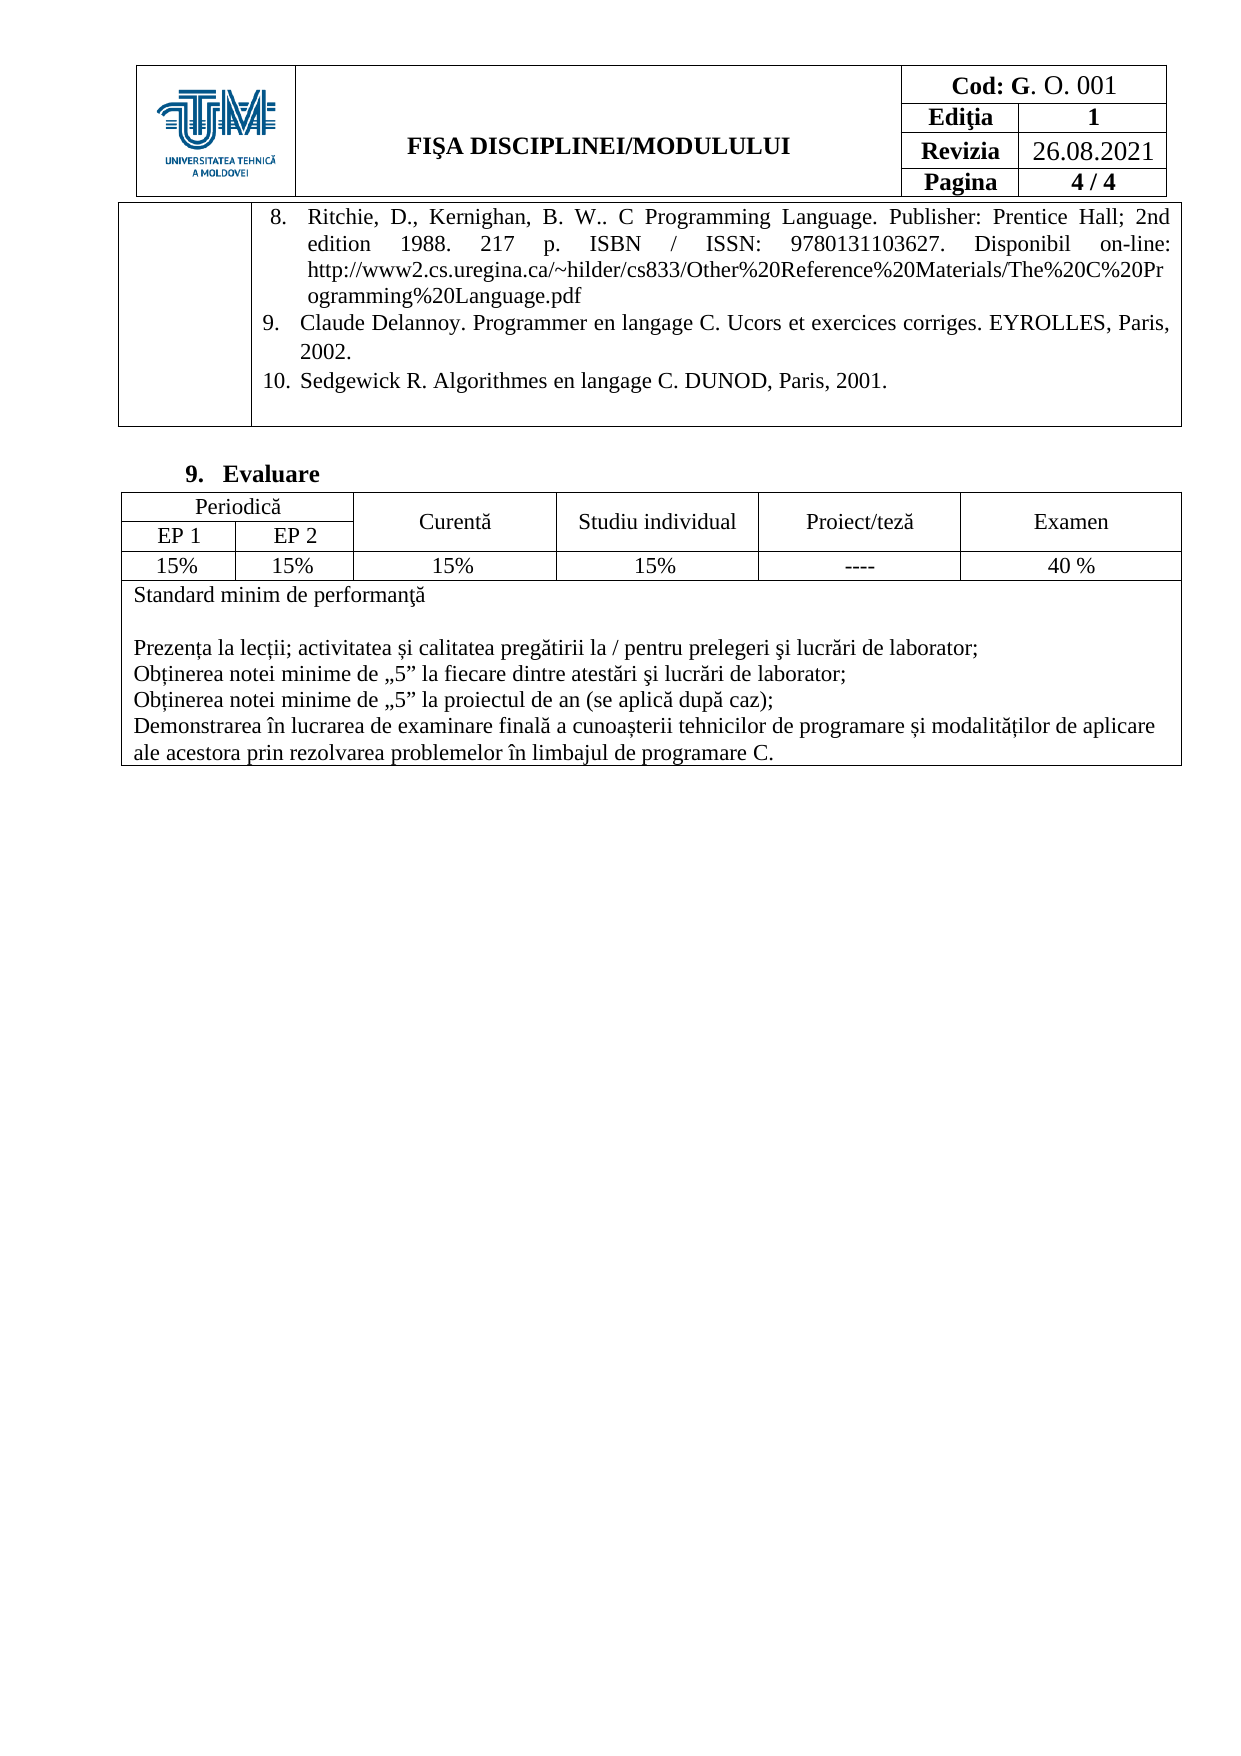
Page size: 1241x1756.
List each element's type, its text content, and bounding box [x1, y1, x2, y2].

table_header Ritchie, D., Kernighan, B. W.. C Programming Language. Publisher: Prentice Hall; 2nd edition 1988. 217 p. ISBN / ISSN: 9780131103627. Disponibil on-line: http://www2.cs.uregina.ca/~hilder/cs833/Other%20Reference%20Materials/The%20C%20Pr ogramming%20Language.pdf Claude Delannoy. Programmer en langage C. Ucors et exercices corriges. EYROLLES, Paris, 2002. Sedgewick R. Algorithmes en langage C. DUNOD, Paris, 2001. [252, 203, 1181, 426]
picture [156, 89, 276, 177]
table_cell EP 1 [122, 522, 235, 551]
table_cell EP 2 [236, 522, 353, 551]
table_cell 15% [354, 552, 556, 580]
table_cell 4 / 4 [1019, 169, 1166, 196]
table_cell 15% [122, 552, 235, 580]
table_cell ---- [759, 552, 960, 580]
table_header [137, 66, 295, 196]
table_cell Ediţia [902, 104, 1018, 132]
table_cell 15% [557, 552, 758, 580]
table_cell 15% [236, 552, 353, 580]
table_cell 1 [1019, 104, 1166, 132]
table_cell Standard minim de performanţă Prezența la lecții; activitatea și calitatea pregătirii la / pentru prelegeri şi lucrări de laborator; Obținerea notei minime de „5” la fiecare dintre atestări şi lucrări de laborator; Obținerea notei minime de „5” la proiectul de an (se aplică după caz); Demonstrarea în lucrarea de examinare finală a cunoașterii tehnicilor de programare și modalităților de aplicare ale acestora prin rezolvarea problemelor în limbajul de programare C. [122, 581, 1181, 765]
table_header Studiu individual [557, 493, 758, 551]
table_header Proiect/teză [759, 493, 960, 551]
table_header Periodică [122, 493, 353, 521]
list Evaluare [185, 459, 1194, 488]
table_header FIŞA DISCIPLINEI/MODULULUI [296, 66, 901, 196]
table_cell Revizia [902, 133, 1018, 168]
table_cell Pagina [902, 169, 1018, 196]
table_cell 26.08.2021 [1019, 133, 1166, 168]
table_header Examen [961, 493, 1181, 551]
table_cell 40 % [961, 552, 1181, 580]
table_header [119, 203, 251, 426]
table_header Curentă [354, 493, 556, 551]
table_header Cod: G. O. 001 [902, 66, 1166, 103]
